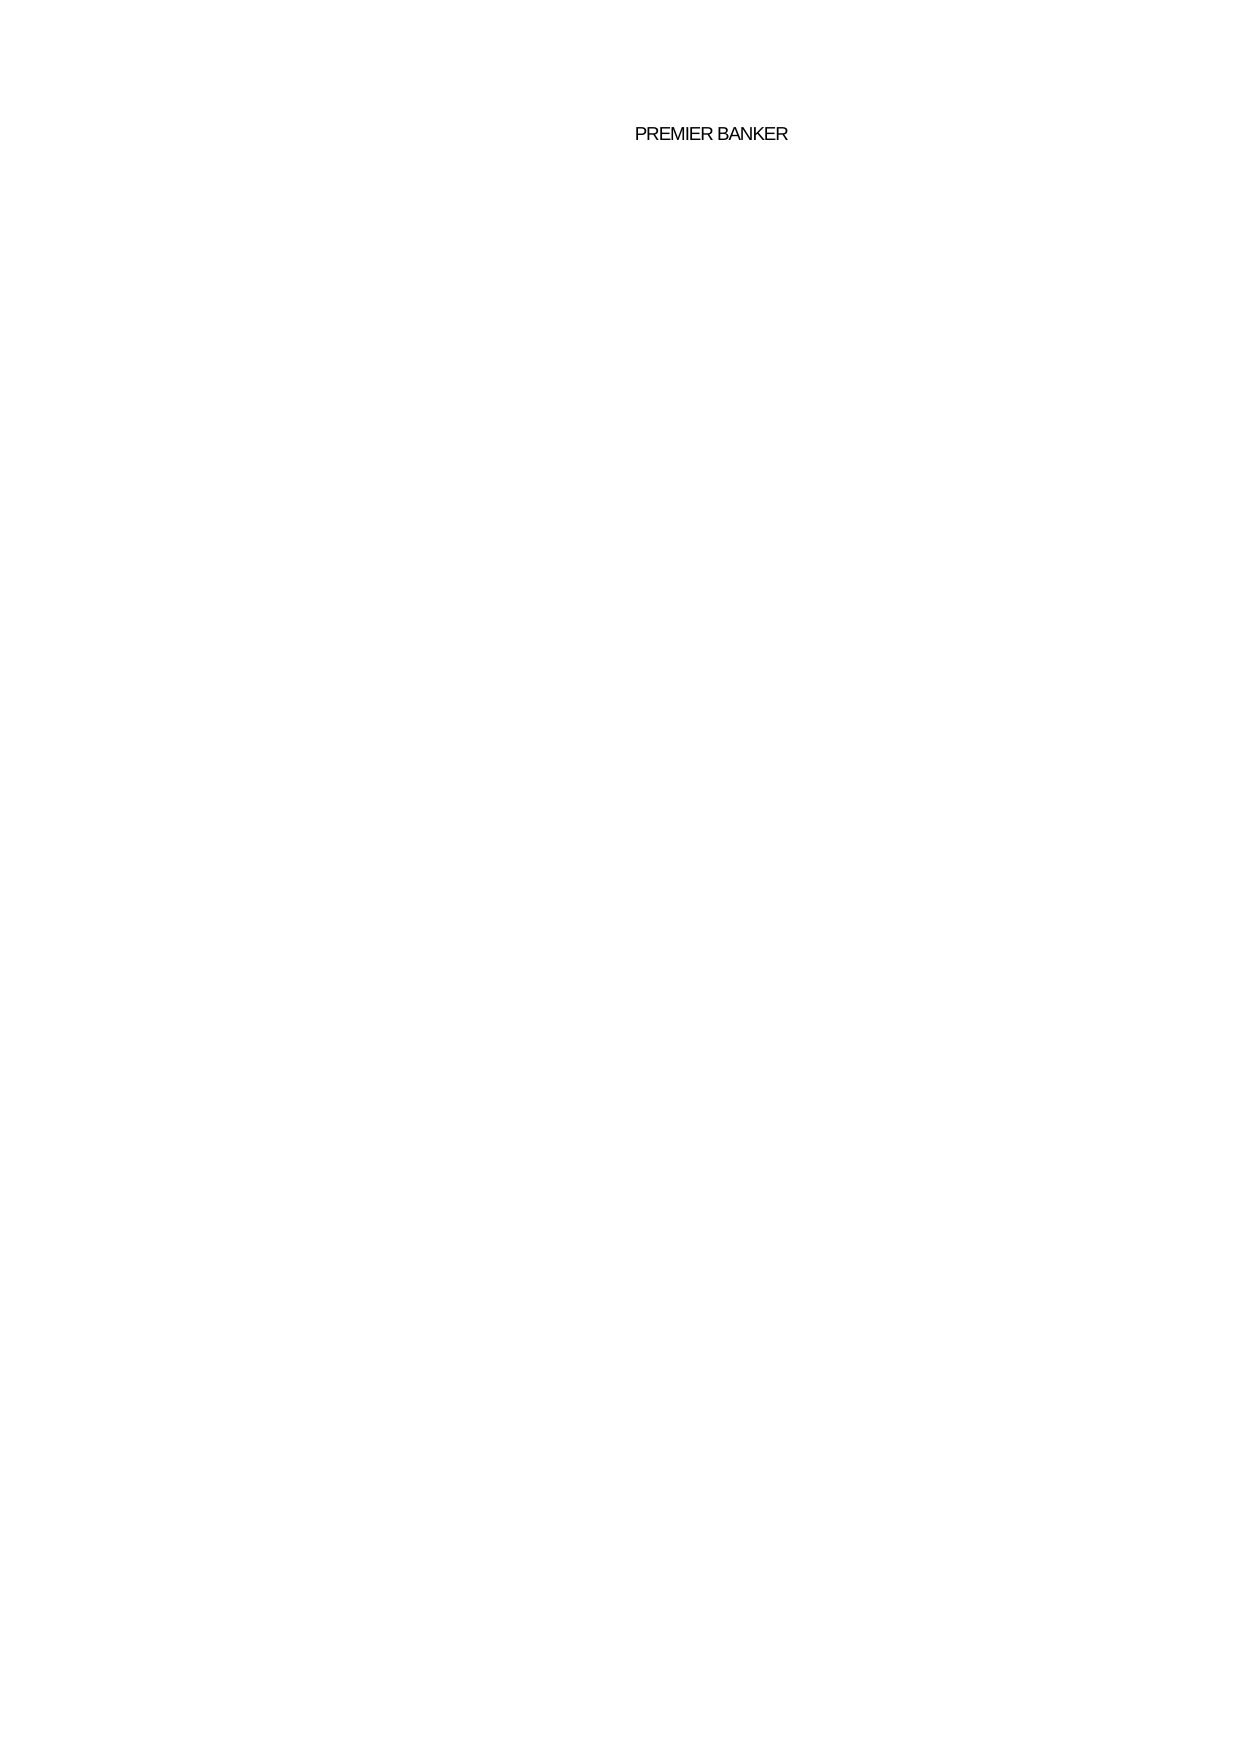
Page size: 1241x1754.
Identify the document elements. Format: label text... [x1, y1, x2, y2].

text PREMIER BANKER [634, 123, 1096, 145]
